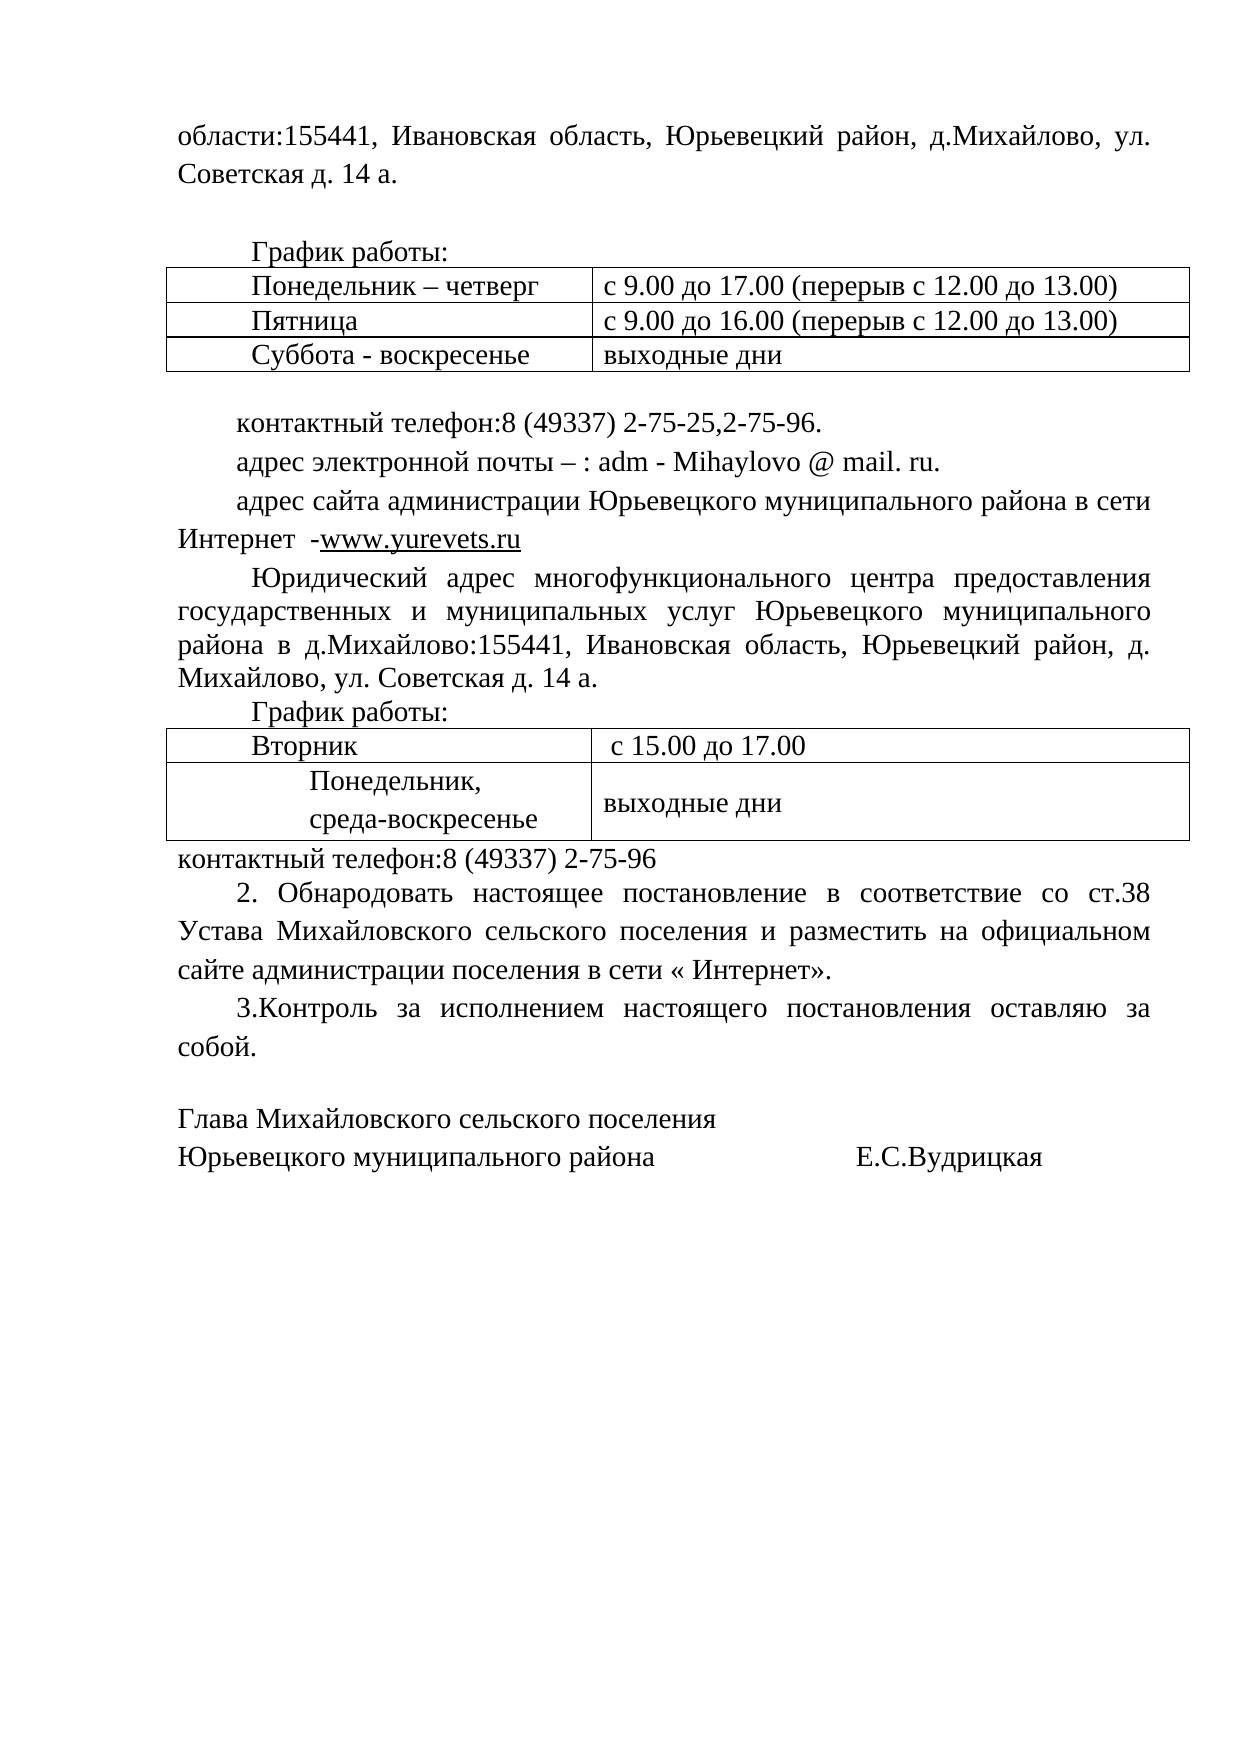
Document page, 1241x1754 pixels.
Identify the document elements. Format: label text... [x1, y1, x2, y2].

table_cell выходные дни [593, 338, 1189, 371]
table_cell Суббота - воскресенье [167, 338, 592, 371]
table_header с 9.00 до 17.00 (перерыв с 12.00 до 13.00) [593, 268, 1189, 302]
table_cell Пятница [167, 303, 592, 336]
table_header Вторник [167, 729, 591, 762]
table_header Понедельник – четверг [167, 268, 592, 302]
table_cell Понедельник, среда-воскресенье [167, 763, 591, 840]
text Юрьевецкого муниципального района Е.С.Вудрицкая [177, 1139, 1152, 1173]
text Юридический адрес многофункционального центра предоставления государственных и муниципальных услуг Юрьевецкого муниципального района в д.Михайлово:155441, Ивановская область, Юрьевецкий район, д. Михайлово, ул. Советская д. 14 а. [177, 560, 1152, 694]
text 3.Контроль за исполнением настоящего постановления оставляю за собой. [177, 990, 1152, 1062]
text адрес электронной почты – : adm - Mihaylovo @ mail. ru. [177, 444, 1152, 478]
table_header с 15.00 до 17.00 [592, 729, 1189, 762]
text 2. Обнародовать настоящее постановление в соответствие со ст.38 Устава Михайловского сельского поселения и разместить на официальном сайте администрации поселения в сети « Интернет». [177, 875, 1152, 985]
text Глава Михайловского сельского поселения [177, 1101, 1152, 1134]
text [177, 118, 1152, 190]
text контактный телефон:8 (49337) 2-75-25,2-75-96. [177, 406, 1152, 439]
text График работы: [177, 694, 1152, 727]
table_cell выходные дни [592, 763, 1189, 840]
text контактный телефон:8 (49337) 2-75-96 [177, 841, 1152, 875]
text График работы: [177, 234, 1152, 267]
text адрес сайта администрации Юрьевецкого муниципального района в сети Интернет -www.yurevets.ru [177, 483, 1152, 555]
table_cell с 9.00 до 16.00 (перерыв с 12.00 до 13.00) [593, 303, 1189, 336]
